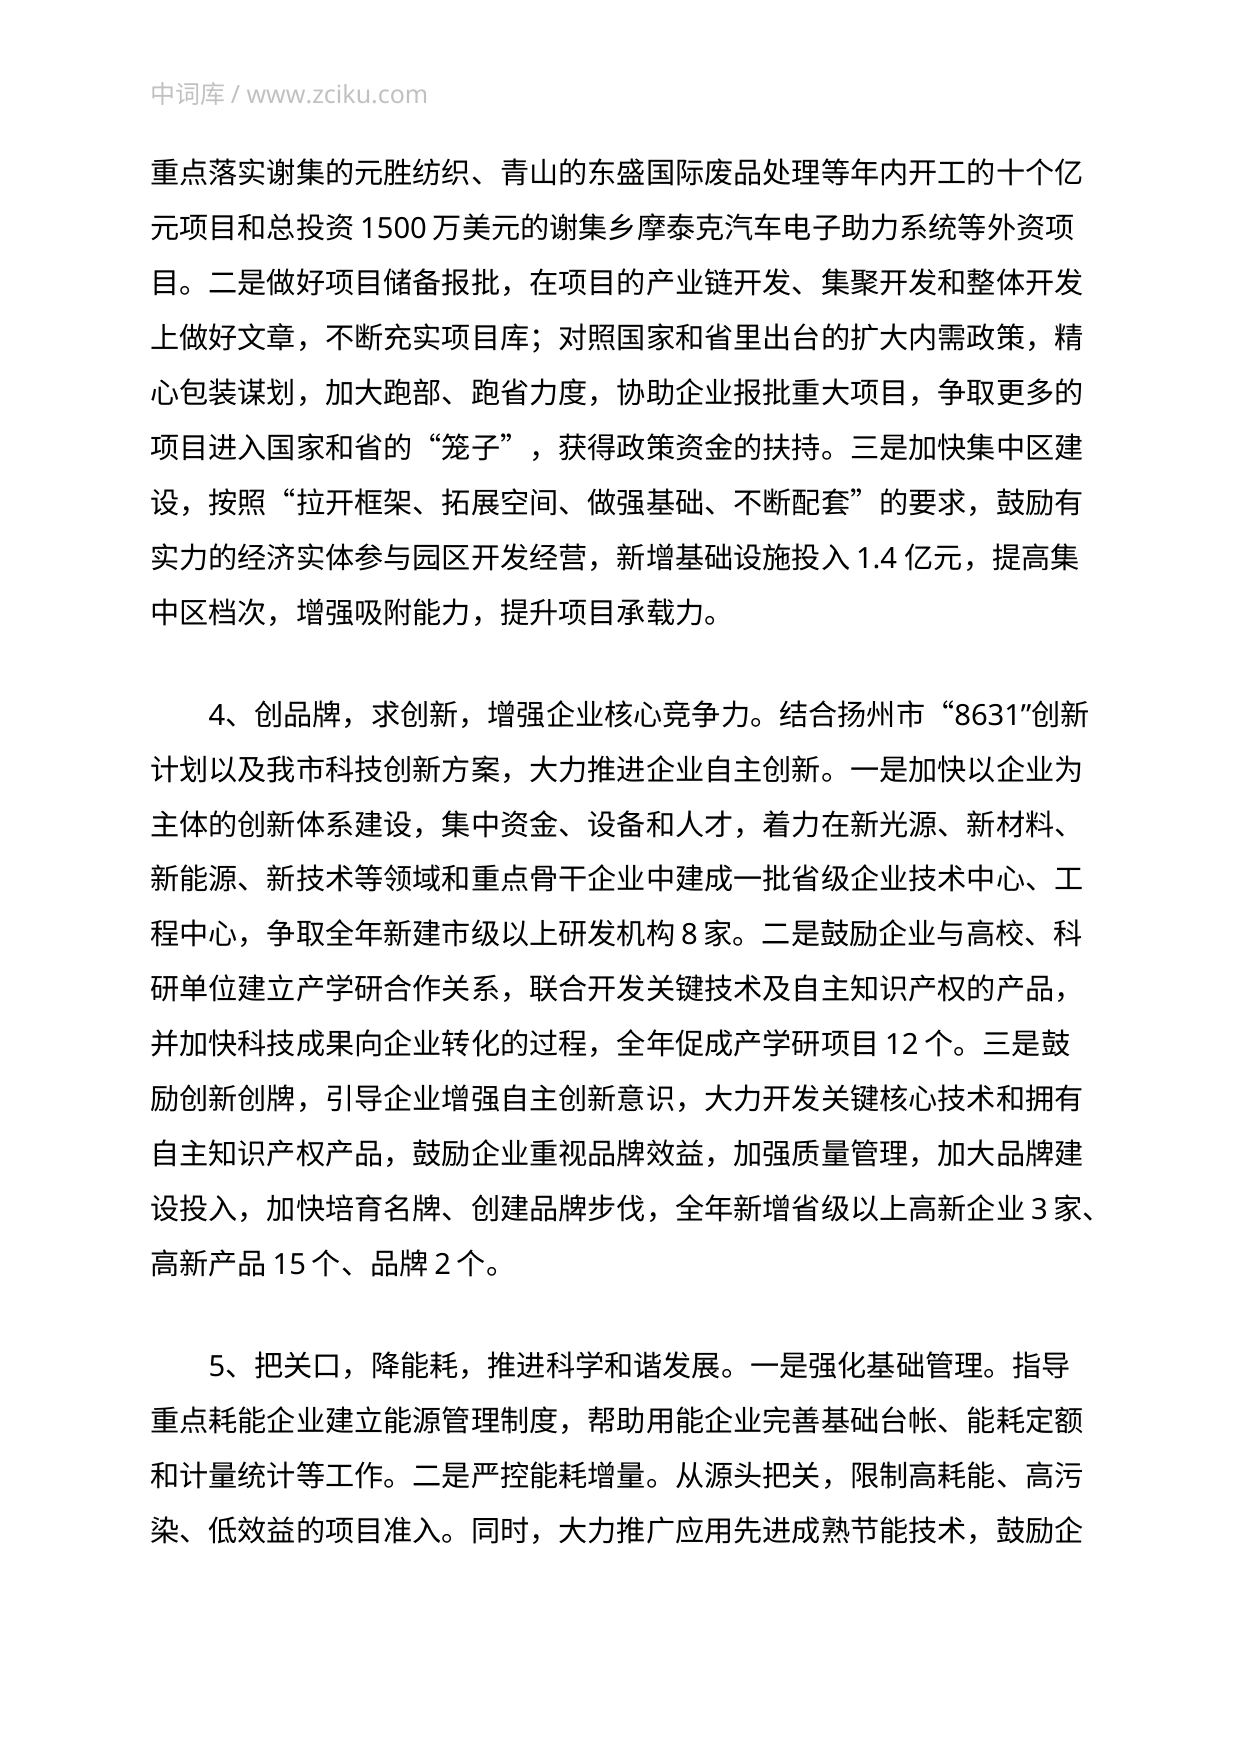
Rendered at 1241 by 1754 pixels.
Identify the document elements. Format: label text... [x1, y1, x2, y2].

text 4、创品牌，求创新，增强企业核心竞争力。结合扬州市“8631”创新计划以及我市科技创新方案，大力推进企业自主创新。一是加快以企业为主体的创新体系建设，集中资金、设备和人才，着力在新光源、新材料、新能源、新技术等领域和重点骨干企业中建成一批省级企业技术中心、工程中心，争取全年新建市级以上研发机构8家。二是鼓励企业与高校、科研单位建立产学研合作关系，联合开发关键技术及自主知识产权的产品，并加快科技成果向企业转化的过程，全年促成产学研项目12个。三是鼓励创新创牌，引导企业增强自主创新意识，大力开发关键核心技术和拥有自主知识产权产品，鼓励企业重视品牌效益，加强质量管理，加大品牌建设投入，加快培育名牌、创建品牌步伐，全年新增省级以上高新企业3家、高新产品15个、品牌2个。 [150, 691, 1090, 1283]
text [150, 150, 1090, 632]
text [150, 1342, 1090, 1549]
